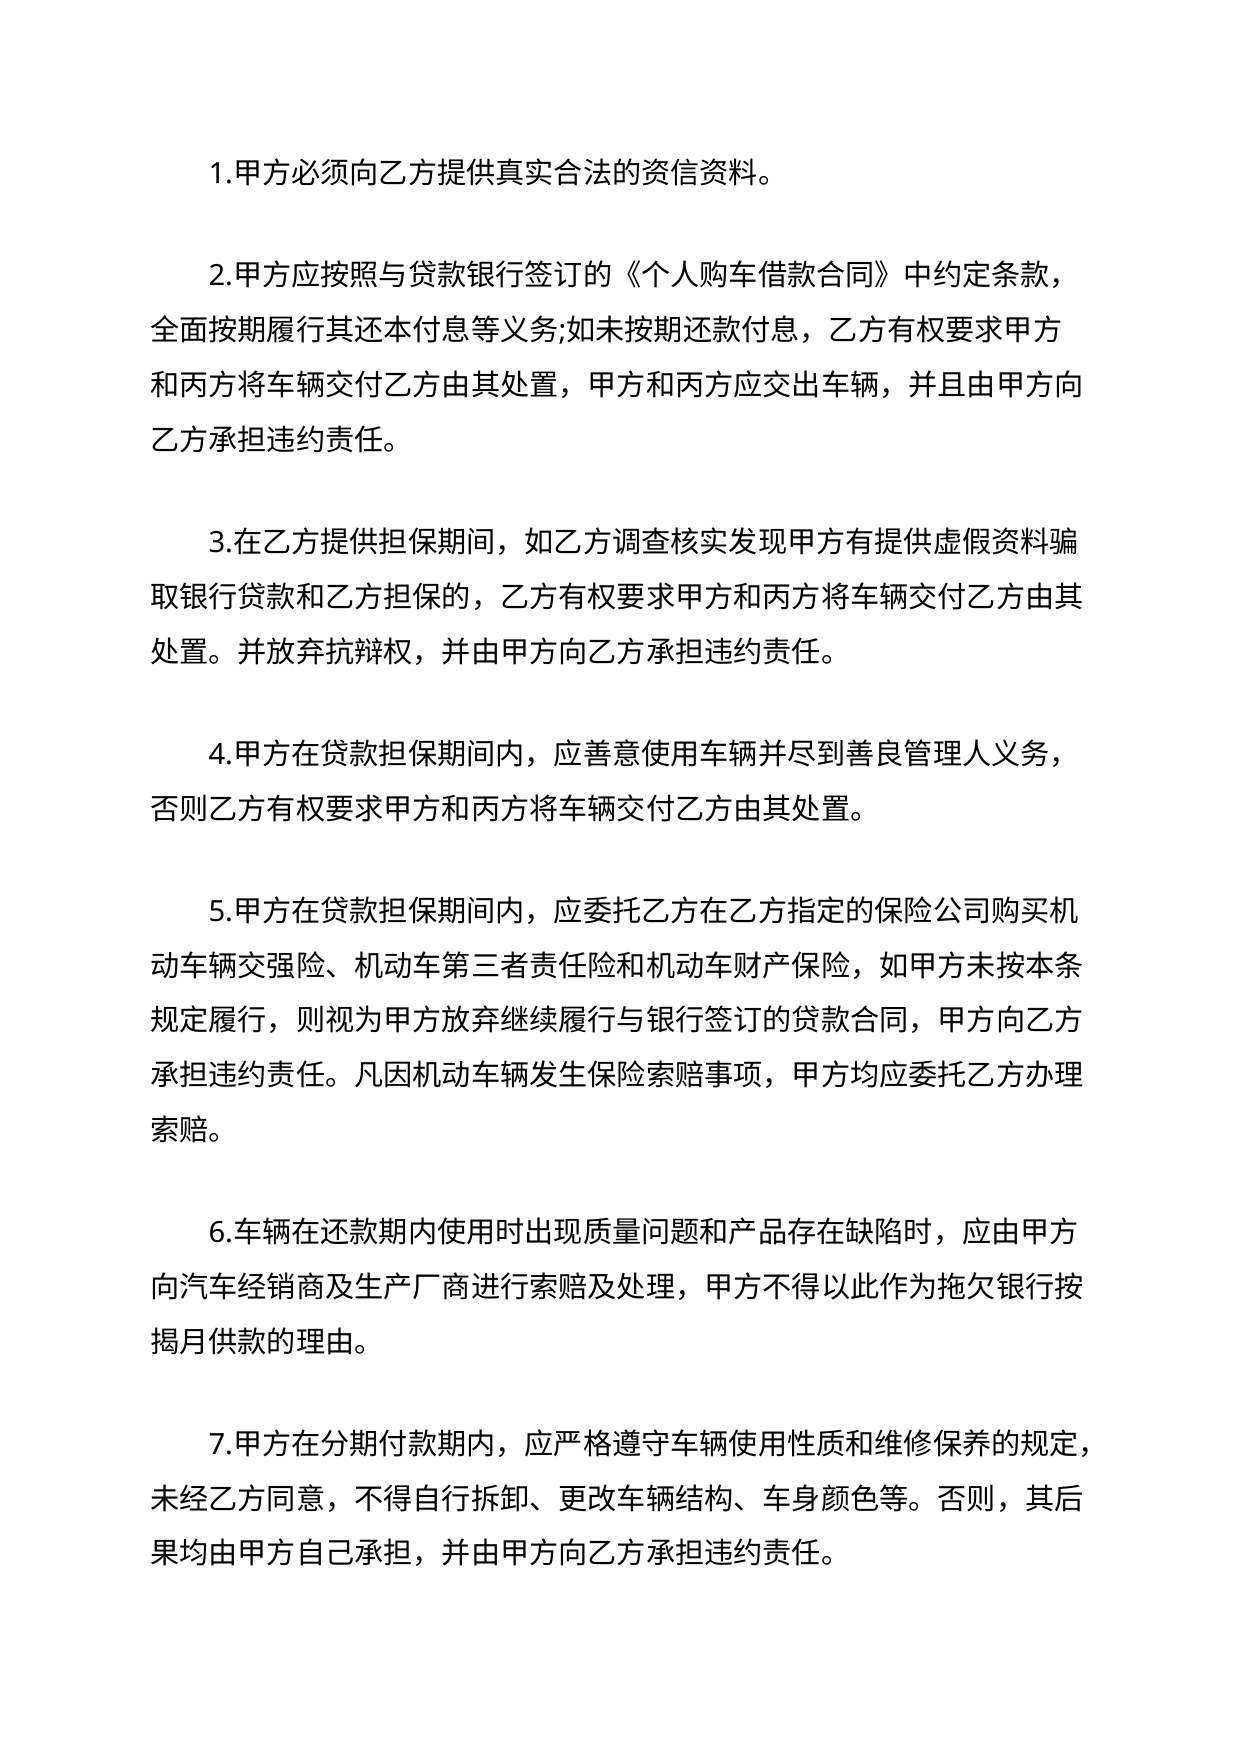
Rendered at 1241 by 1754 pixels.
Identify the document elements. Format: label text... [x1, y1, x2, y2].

text 6.车辆在还款期内使用时出现质量问题和产品存在缺陷时，应由甲方向汽车经销商及生产厂商进行索赔及处理，甲方不得以此作为拖欠银行按揭月供款的理由。 [150, 1208, 1090, 1361]
text 5.甲方在贷款担保期间内，应委托乙方在乙方指定的保险公司购买机动车辆交强险、机动车第三者责任险和机动车财产保险，如甲方未按本条规定履行，则视为甲方放弃继续履行与银行签订的贷款合同，甲方向乙方承担违约责任。凡因机动车辆发生保险索赔事项，甲方均应委托乙方办理索赔。 [150, 887, 1090, 1149]
text 2.甲方应按照与贷款银行签订的《个人购车借款合同》中约定条款，全面按期履行其还本付息等义务;如未按期还款付息，乙方有权要求甲方和丙方将车辆交付乙方由其处置，甲方和丙方应交出车辆，并且由甲方向乙方承担违约责任。 [150, 252, 1090, 459]
text 3.在乙方提供担保期间，如乙方调查核实发现甲方有提供虚假资料骗取银行贷款和乙方担保的，乙方有权要求甲方和丙方将车辆交付乙方由其处置。并放弃抗辩权，并由甲方向乙方承担违约责任。 [150, 519, 1090, 671]
text 1.甲方必须向乙方提供真实合法的资信资料。 [150, 150, 1090, 192]
text 7.甲方在分期付款期内，应严格遵守车辆使用性质和维修保养的规定，未经乙方同意，不得自行拆卸、更改车辆结构、车身颜色等。否则，其后果均由甲方自己承担，并由甲方向乙方承担违约责任。 [150, 1420, 1090, 1572]
text 4.甲方在贷款担保期间内，应善意使用车辆并尽到善良管理人义务，否则乙方有权要求甲方和丙方将车辆交付乙方由其处置。 [150, 730, 1090, 828]
